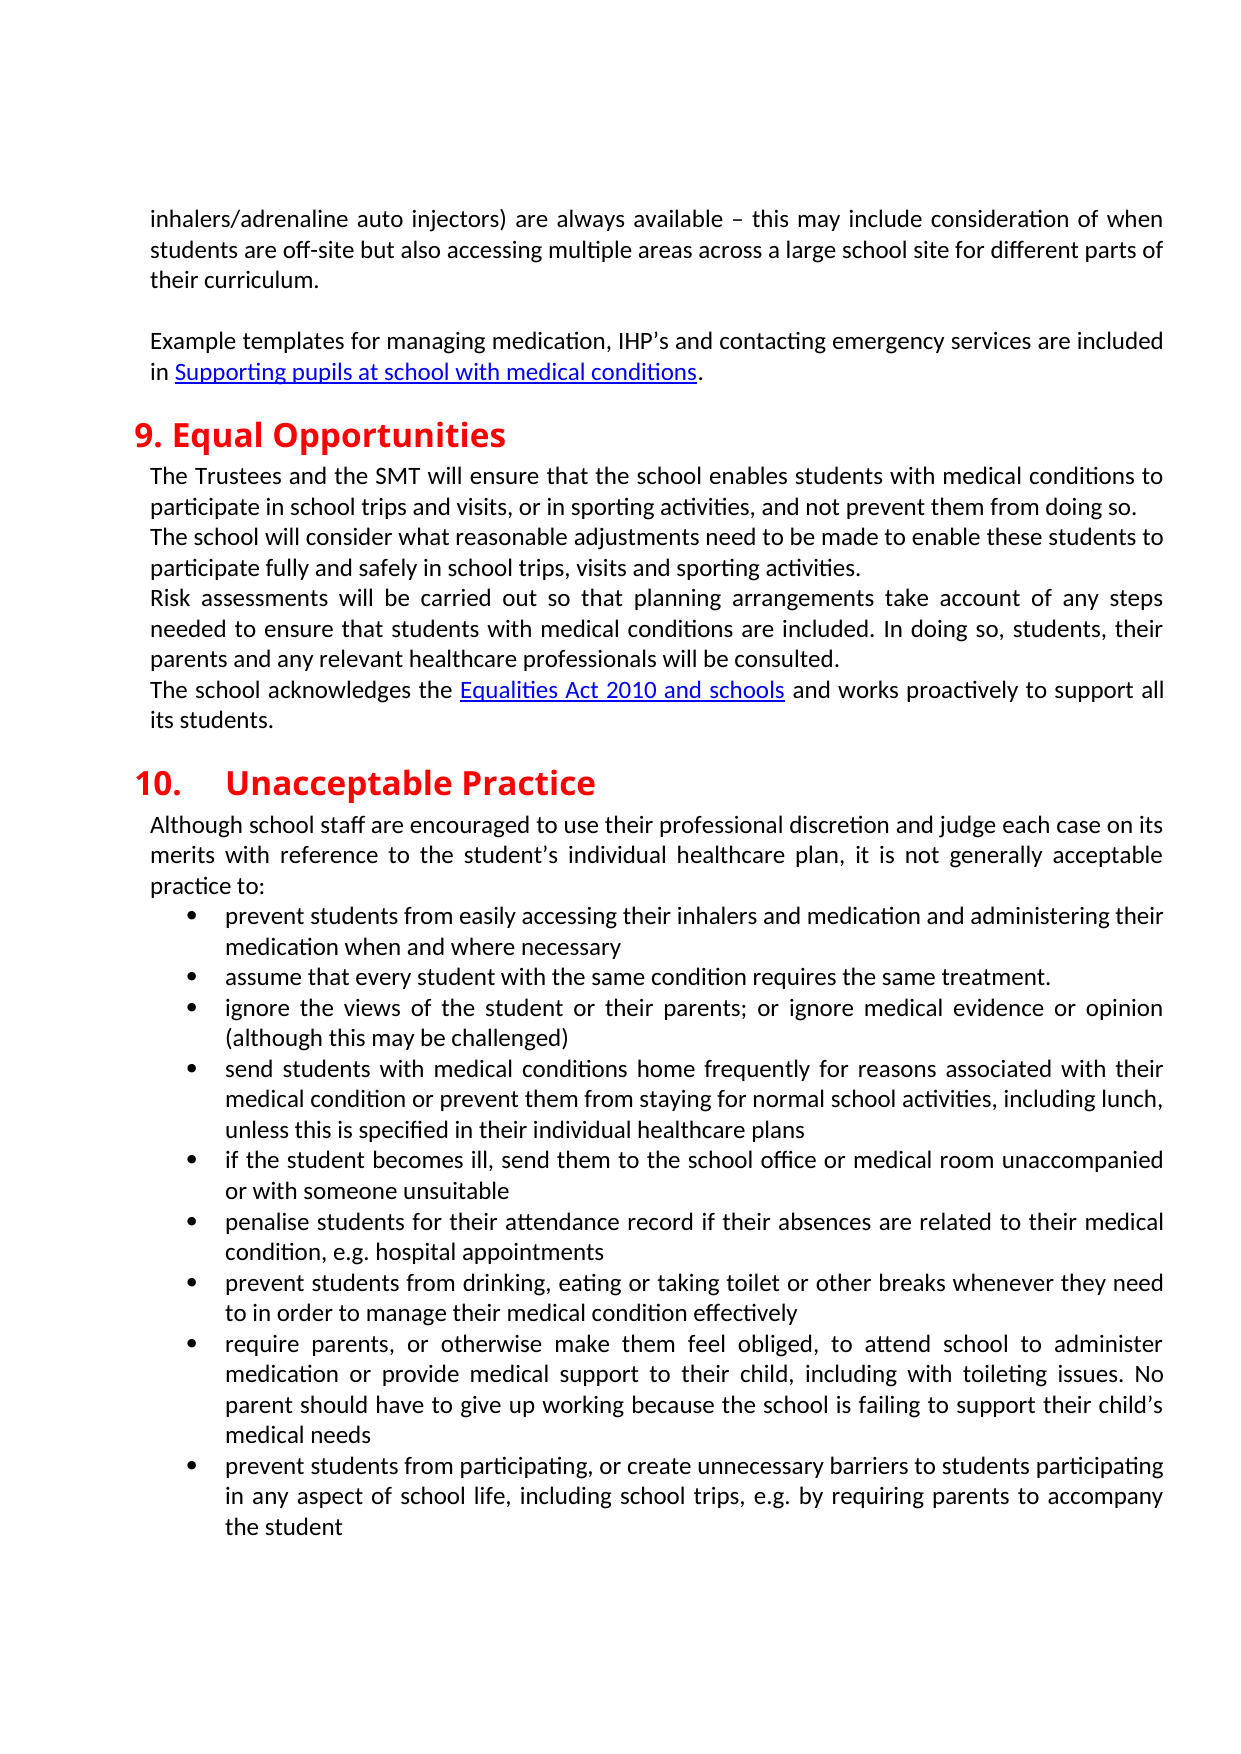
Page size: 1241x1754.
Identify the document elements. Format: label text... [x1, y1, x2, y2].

list ignore the views of the student or their parents; or ignore medical evidence or opinion (although this may be challenged) [187, 992, 1165, 1053]
list if the student becomes ill, send them to the school office or medical room unaccompanied or with someone unsuitable [187, 1145, 1165, 1206]
text The school acknowledges the Equalities Act 2010 and schools and works proactively to support all its students. [150, 674, 1165, 735]
list prevent students from easily accessing their inhalers and medication and administering their medication when and where necessary [187, 901, 1165, 962]
list send students with medical conditions home frequently for reasons associated with their medical condition or prevent them from staying for normal school activities, including lunch, unless this is specified in their individual healthcare plans [187, 1053, 1165, 1145]
list penalise students for their attendance record if their absences are related to their medical condition, e.g. hospital appointments [187, 1206, 1165, 1267]
subtitle Equal Opportunities [134, 411, 1165, 457]
list prevent students from participating, or create unnecessary barriers to students participating in any aspect of school life, including school trips, e.g. by requiring parents to accompany the student [187, 1450, 1165, 1541]
list assume that every student with the same condition requires the same treatment. [187, 962, 1165, 992]
list prevent students from drinking, eating or taking toilet or other breaks whenever they need to in order to manage their medical condition effectively [187, 1267, 1165, 1328]
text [150, 203, 1165, 295]
subtitle Unacceptable Practice [134, 760, 1165, 805]
text The Trustees and the SMT will ensure that the school enables students with medical conditions to participate in school trips and visits, or in sporting activities, and not prevent them from doing so. [150, 460, 1165, 521]
text Risk assessments will be carried out so that planning arrangements take account of any steps needed to ensure that students with medical conditions are included. In doing so, students, their parents and any relevant healthcare professionals will be consulted. [150, 582, 1165, 674]
text Although school staff are encouraged to use their professional discretion and judge each case on its merits with reference to the student’s individual healthcare plan, it is not generally acceptable practice to: [150, 809, 1165, 901]
list require parents, or otherwise make them feel obliged, to attend school to administer medication or provide medical support to their child, including with toileting issues. No parent should have to give up working because the school is failing to support their child’s medical needs [187, 1328, 1165, 1450]
text Example templates for managing medication, IHP’s and contacting emergency services are included in Supporting pupils at school with medical conditions. [150, 325, 1165, 386]
text The school will consider what reasonable adjustments need to be made to enable these students to participate fully and safely in school trips, visits and sporting activities. [150, 521, 1165, 582]
